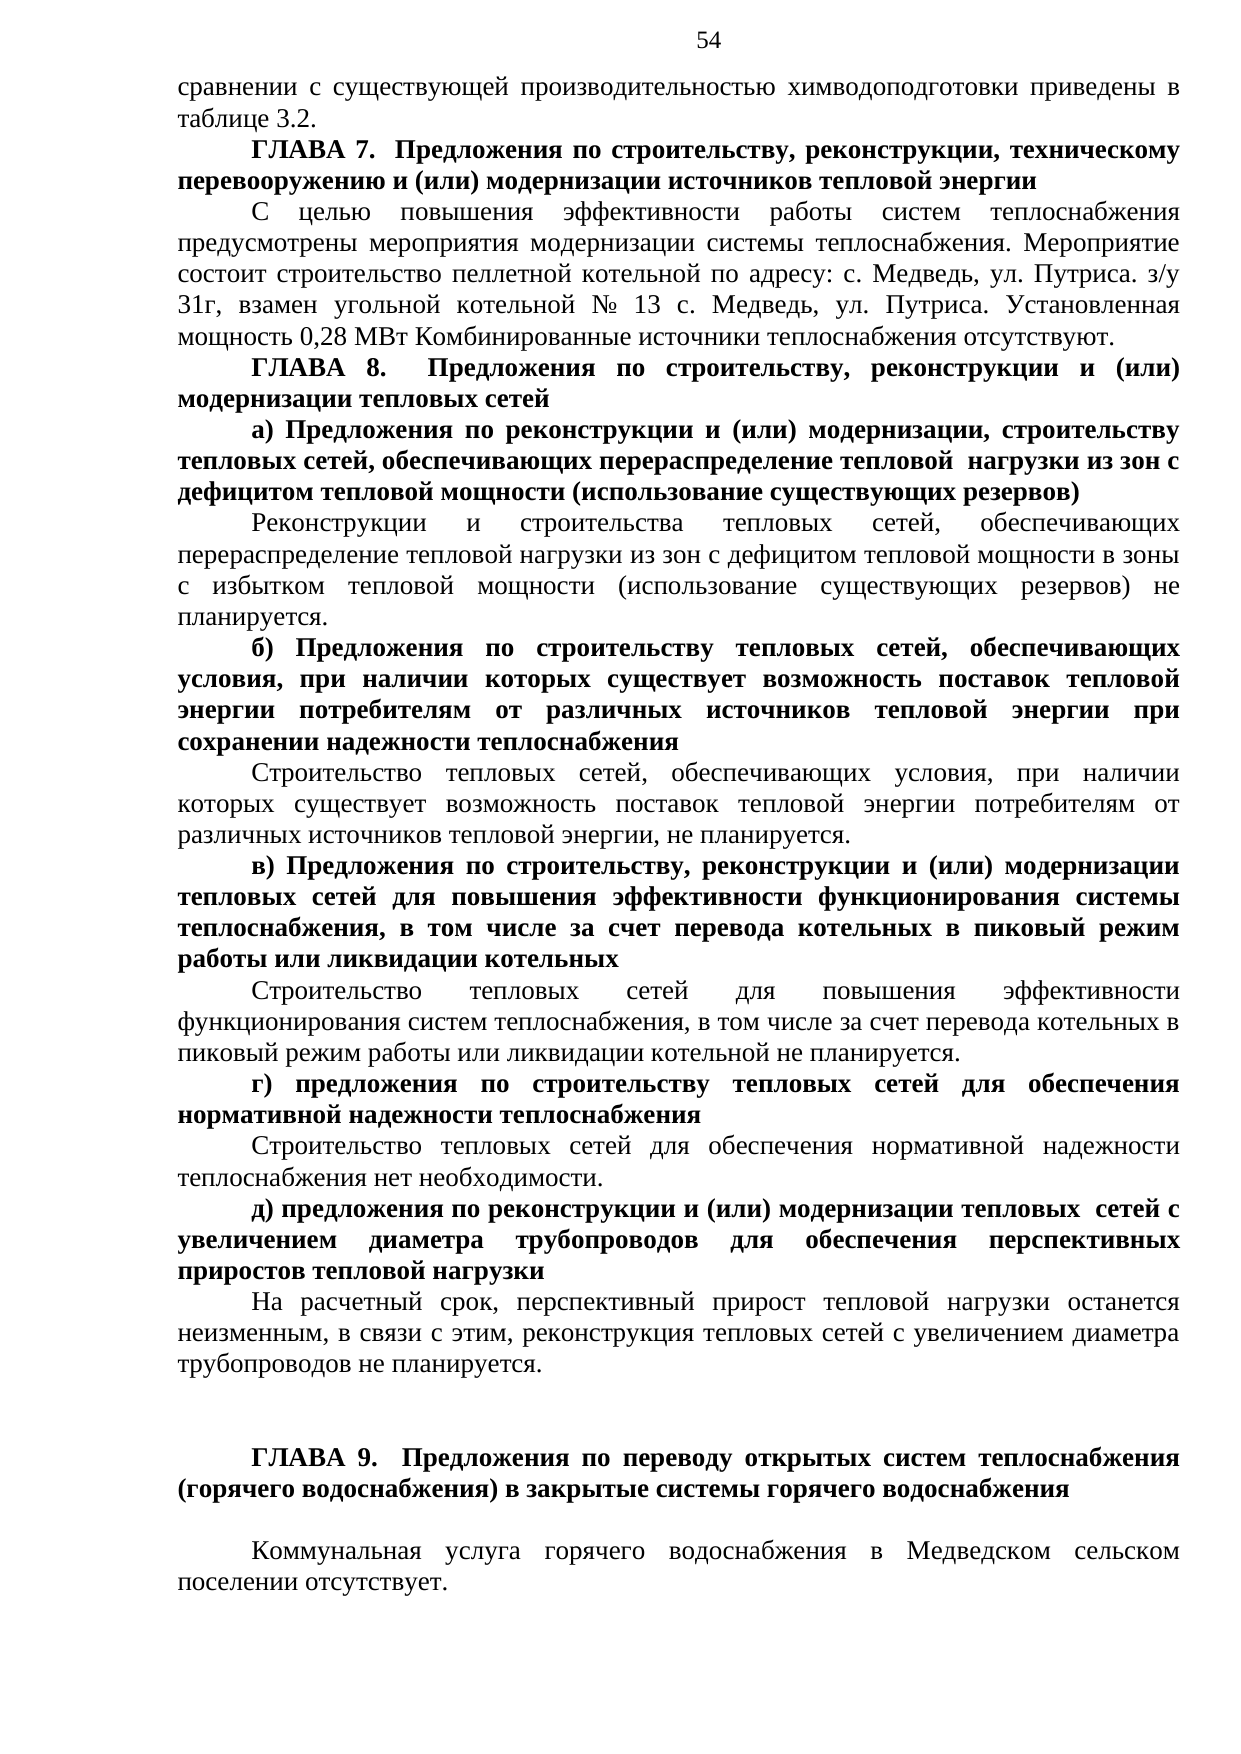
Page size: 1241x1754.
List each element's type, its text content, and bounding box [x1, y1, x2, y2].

text в) Предложения по строительству, реконструкции и (или) модернизации тепловых сетей для повышения эффективности функционирования системы теплоснабжения, в том числе за счет перевода котельных в пиковый режим работы или ликвидации котельных [177, 849, 1181, 974]
text д) предложения по реконструкции и (или) модернизации тепловых сетей с увеличением диаметра трубопроводов для обеспечения перспективных приростов тепловой нагрузки [177, 1192, 1181, 1285]
text Строительство тепловых сетей для обеспечения нормативной надежности теплоснабжения нет необходимости. [177, 1129, 1181, 1192]
text Коммунальная услуга горячего водоснабжения в Медведском сельском поселении отсутствует. [177, 1534, 1181, 1597]
text ГЛАВА 9. Предложения по переводу открытых систем теплоснабжения (горячего водоснабжения) в закрытые системы горячего водоснабжения [177, 1441, 1181, 1503]
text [177, 71, 1181, 133]
text С целью повышения эффективности работы систем теплоснабжения предусмотрены мероприятия модернизации системы теплоснабжения. Мероприятие состоит строительство пеллетной котельной по адресу: с. Медведь, ул. Путриса. з/у 31г, взамен угольной котельной № 13 с. Медведь, ул. Путриса. Установленная мощность 0,28 МВт Комбинированные источники теплоснабжения отсутствуют. [177, 195, 1181, 351]
text а) Предложения по реконструкции и (или) модернизации, строительству тепловых сетей, обеспечивающих перераспределение тепловой нагрузки из зон с дефицитом тепловой мощности (использование существующих резервов) [177, 413, 1181, 507]
text Реконструкции и строительства тепловых сетей, обеспечивающих перераспределение тепловой нагрузки из зон с дефицитом тепловой мощности в зоны с избытком тепловой мощности (использование существующих резервов) не планируется. [177, 507, 1181, 631]
text г) предложения по строительству тепловых сетей для обеспечения нормативной надежности теплоснабжения [177, 1067, 1181, 1129]
text б) Предложения по строительству тепловых сетей, обеспечивающих условия, при наличии которых существует возможность поставок тепловой энергии потребителям от различных источников тепловой энергии при сохранении надежности теплоснабжения [177, 631, 1181, 756]
text ГЛАВА 7. Предложения по строительству, реконструкции, техническому перевооружению и (или) модернизации источников тепловой энергии [177, 133, 1181, 195]
text ГЛАВА 8. Предложения по строительству, реконструкции и (или) модернизации тепловых сетей [177, 351, 1181, 413]
text Строительство тепловых сетей, обеспечивающих условия, при наличии которых существует возможность поставок тепловой энергии потребителям от различных источников тепловой энергии, не планируется. [177, 756, 1181, 849]
text Строительство тепловых сетей для повышения эффективности функционирования систем теплоснабжения, в том числе за счет перевода котельных в пиковый режим работы или ликвидации котельной не планируется. [177, 974, 1181, 1067]
text На расчетный срок, перспективный прирост тепловой нагрузки останется неизменным, в связи с этим, реконструкция тепловых сетей с увеличением диаметра трубопроводов не планируется. [177, 1285, 1181, 1379]
